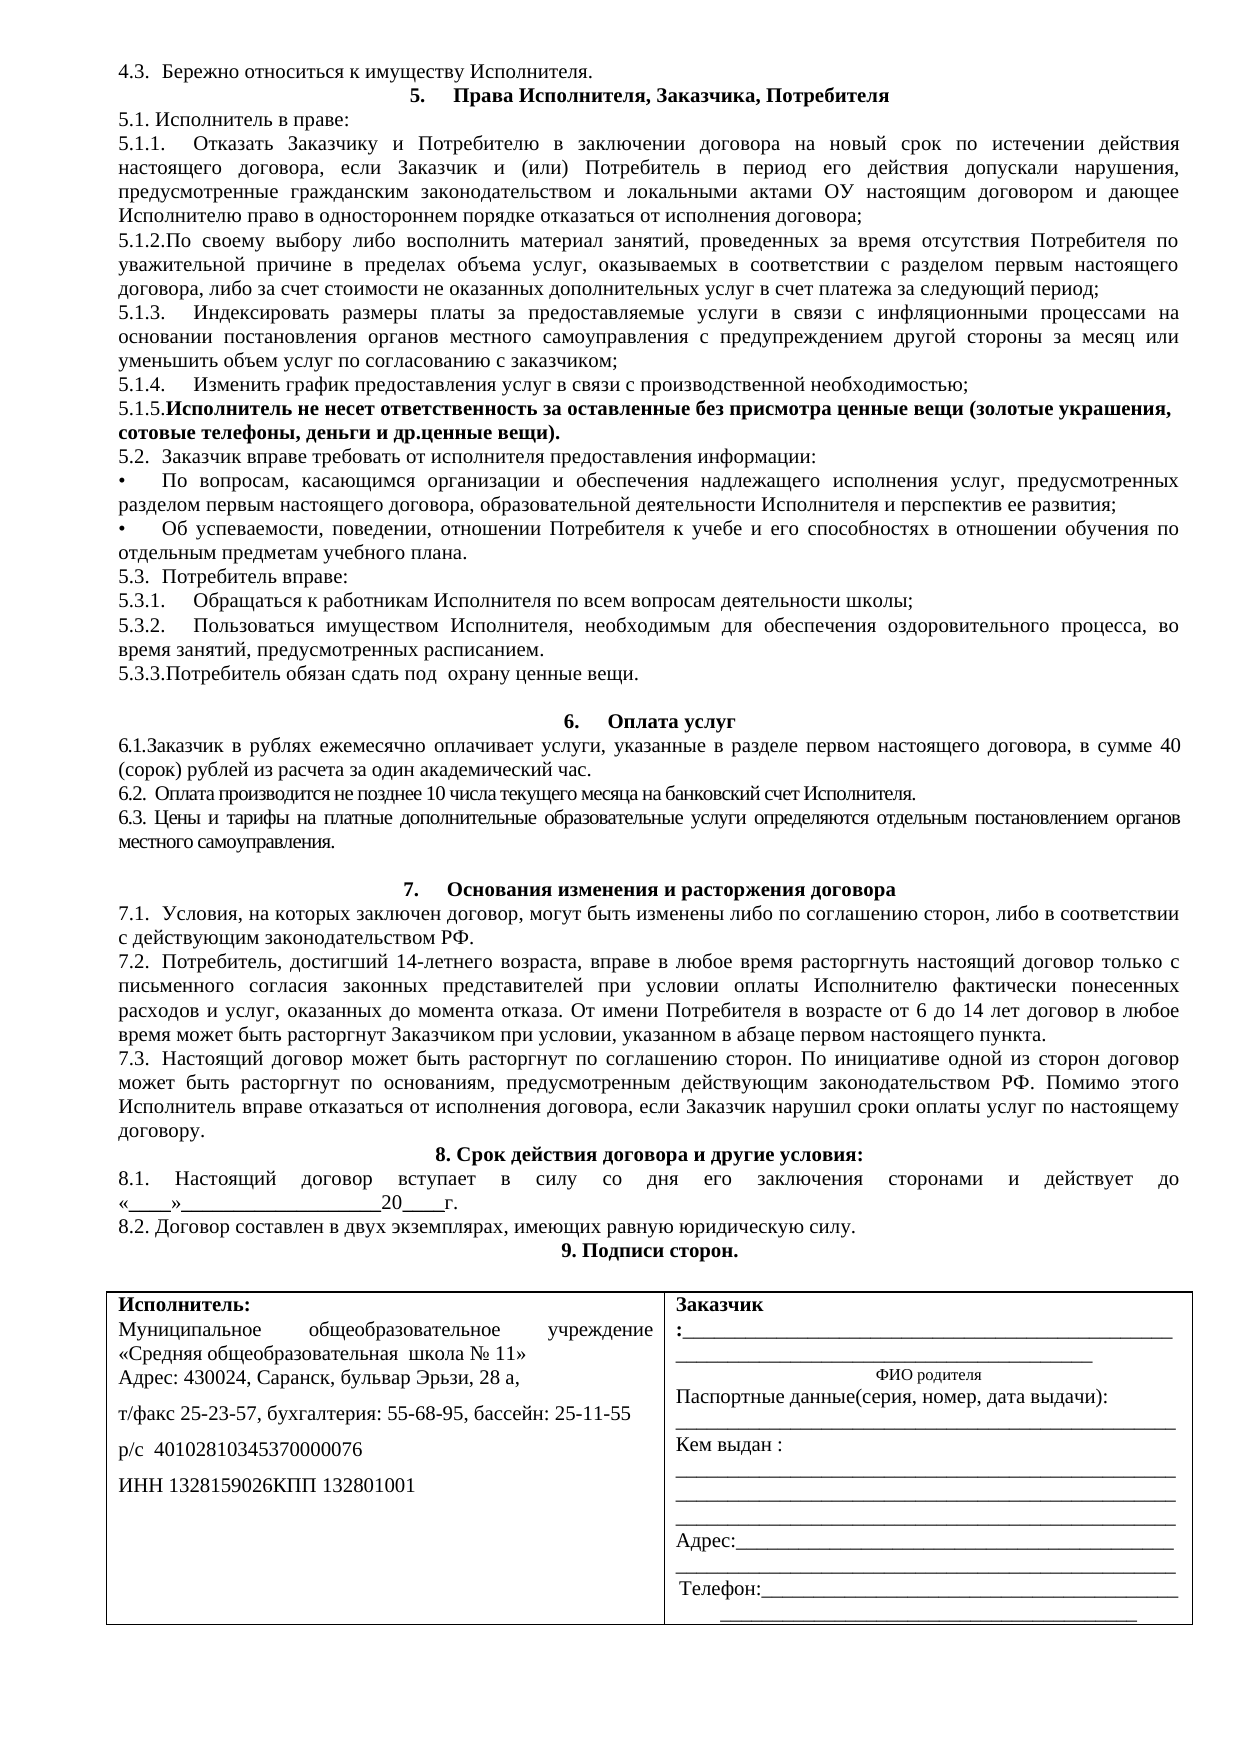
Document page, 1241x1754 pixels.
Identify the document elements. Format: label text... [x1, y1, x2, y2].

text 5.3.3.Потребитель обязан сдать под охрану ценные вещи. [118, 661, 1181, 685]
text 5.1.3. Индексировать размеры платы за предоставляемые услуги в связи с инфляционными процессами на основании постановления органов местного самоуправления с предупреждением другой стороны за месяц или уменьшить объем услуг по согласованию с заказчиком; [118, 300, 1181, 372]
text 5.3. Потребитель вправе: [118, 564, 1181, 588]
text 7.3. Настоящий договор может быть расторгнут по соглашению сторон. По инициативе одной из сторон договор может быть расторгнут по основаниям, предусмотренным действующим законодательством РФ. Помимо этого Исполнитель вправе отказаться от исполнения договора, если Заказчик нарушил сроки оплаты услуг по настоящему договору. [118, 1046, 1181, 1142]
text 4.3. Бережно относиться к имуществу Исполнителя. [118, 59, 1181, 83]
text 5.3.2. Пользоваться имуществом Исполнителя, необходимым для обеспечения оздоровительного процесса, во время занятий, предусмотренных расписанием. [118, 612, 1181, 661]
text 6.2. Оплата производится не позднее 10 числа текущего месяца на банковский счет Исполнителя. [118, 781, 1181, 805]
text 7.1. Условия, на которых заключен договор, могут быть изменены либо по соглашению сторон, либо в соответствии с действующим законодательством РФ. [118, 901, 1181, 949]
text 5.1.2.По своему выбору либо восполнить материал занятий, проведенных за время отсутствия Потребителя по уважительной причине в пределах объема услуг, оказываемых в соответствии с разделом первым настоящего договора, либо за счет стоимости не оказанных дополнительных услуг в счет платежа за следующий период; [118, 227, 1181, 300]
text 5.1. Исполнитель в праве: [118, 107, 1181, 131]
text 5. Права Исполнителя, Заказчика, Потребителя [118, 83, 1181, 107]
text 5.1.5.Исполнитель не несет ответственность за оставленные без присмотра ценные вещи (золотые украшения, сотовые телефоны, деньги и др.ценные вещи). [118, 396, 1181, 444]
text 7. Основания изменения и расторжения договора [118, 877, 1181, 901]
text 8.2. Договор составлен в двух экземплярах, имеющих равную юридическую силу. [118, 1214, 1181, 1238]
text 5.2. Заказчик вправе требовать от исполнителя предоставления информации: [118, 444, 1181, 468]
table_header Исполнитель: Муниципальное общеобразовательное учреждение «Средняя общеобразовательная школа № 11» Адрес: 430024, Саранск, бульвар Эрьзи, 28 а, т/факс 25-23-57, бухгалтерия: 55-68-95, бассейн: 25-11-55 р/с 40102810345370000076 ИНН 1328159026КПП 132801001 [107, 1293, 664, 1624]
text 5.1.4. Изменить график предоставления услуг в связи с производственной необходимостью; [118, 372, 1181, 396]
text 8.1. Настоящий договор вступает в силу со дня его заключения сторонами и действует до «____»___________________20____г. [118, 1166, 1181, 1214]
text 5.1.1. Отказать Заказчику и Потребителю в заключении договора на новый срок по истечении действия настоящего договора, если Заказчик и (или) Потребитель в период его действия допускали нарушения, предусмотренные гражданским законодательством и локальными актами ОУ настоящим договором и дающее Исполнителю право в одностороннем порядке отказаться от исполнения договора; [118, 131, 1181, 227]
text 6.3. Цены и тарифы на платные дополнительные образовательные услуги определяются отдельным постановлением органов местного самоуправления. [118, 805, 1181, 853]
text • Об успеваемости, поведении, отношении Потребителя к учебе и его способностях в отношении обучения по отдельным предметам учебного плана. [118, 516, 1181, 564]
text 7.2. Потребитель, достигший 14-летнего возраста, вправе в любое время расторгнуть настоящий договор только с письменного согласия законных представителей при условии оплаты Исполнителю фактически понесенных расходов и услуг, оказанных до момента отказа. От имени Потребителя в возрасте от 6 до 14 лет договор в любое время может быть расторгнут Заказчиком при условии, указанном в абзаце первом настоящего пункта. [118, 949, 1181, 1046]
table_header Заказчик:_______________________________________________________________________________________ ФИО родителя Паспортные данные(серия, номер, дата выдачи): ________________________________________________ Кем выдан : ________________________________________________________________________________________________________________________________________________ Адрес:__________________________________________________________________________________________ Телефон:________________________________________________________________________________ [665, 1293, 1192, 1624]
text 6. Оплата услуг [118, 709, 1181, 733]
text 8. Срок действия договора и другие условия: [118, 1142, 1181, 1166]
text 9. Подписи сторон. [118, 1238, 1181, 1262]
text • По вопросам, касающимся организации и обеспечения надлежащего исполнения услуг, предусмотренных разделом первым настоящего договора, образовательной деятельности Исполнителя и перспектив ее развития; [118, 468, 1181, 516]
text 5.3.1. Обращаться к работникам Исполнителя по всем вопросам деятельности школы; [118, 588, 1181, 612]
text 6.1.Заказчик в рублях ежемесячно оплачивает услуги, указанные в разделе первом настоящего договора, в сумме 40 (сорок) рублей из расчета за один академический час. [118, 733, 1181, 781]
